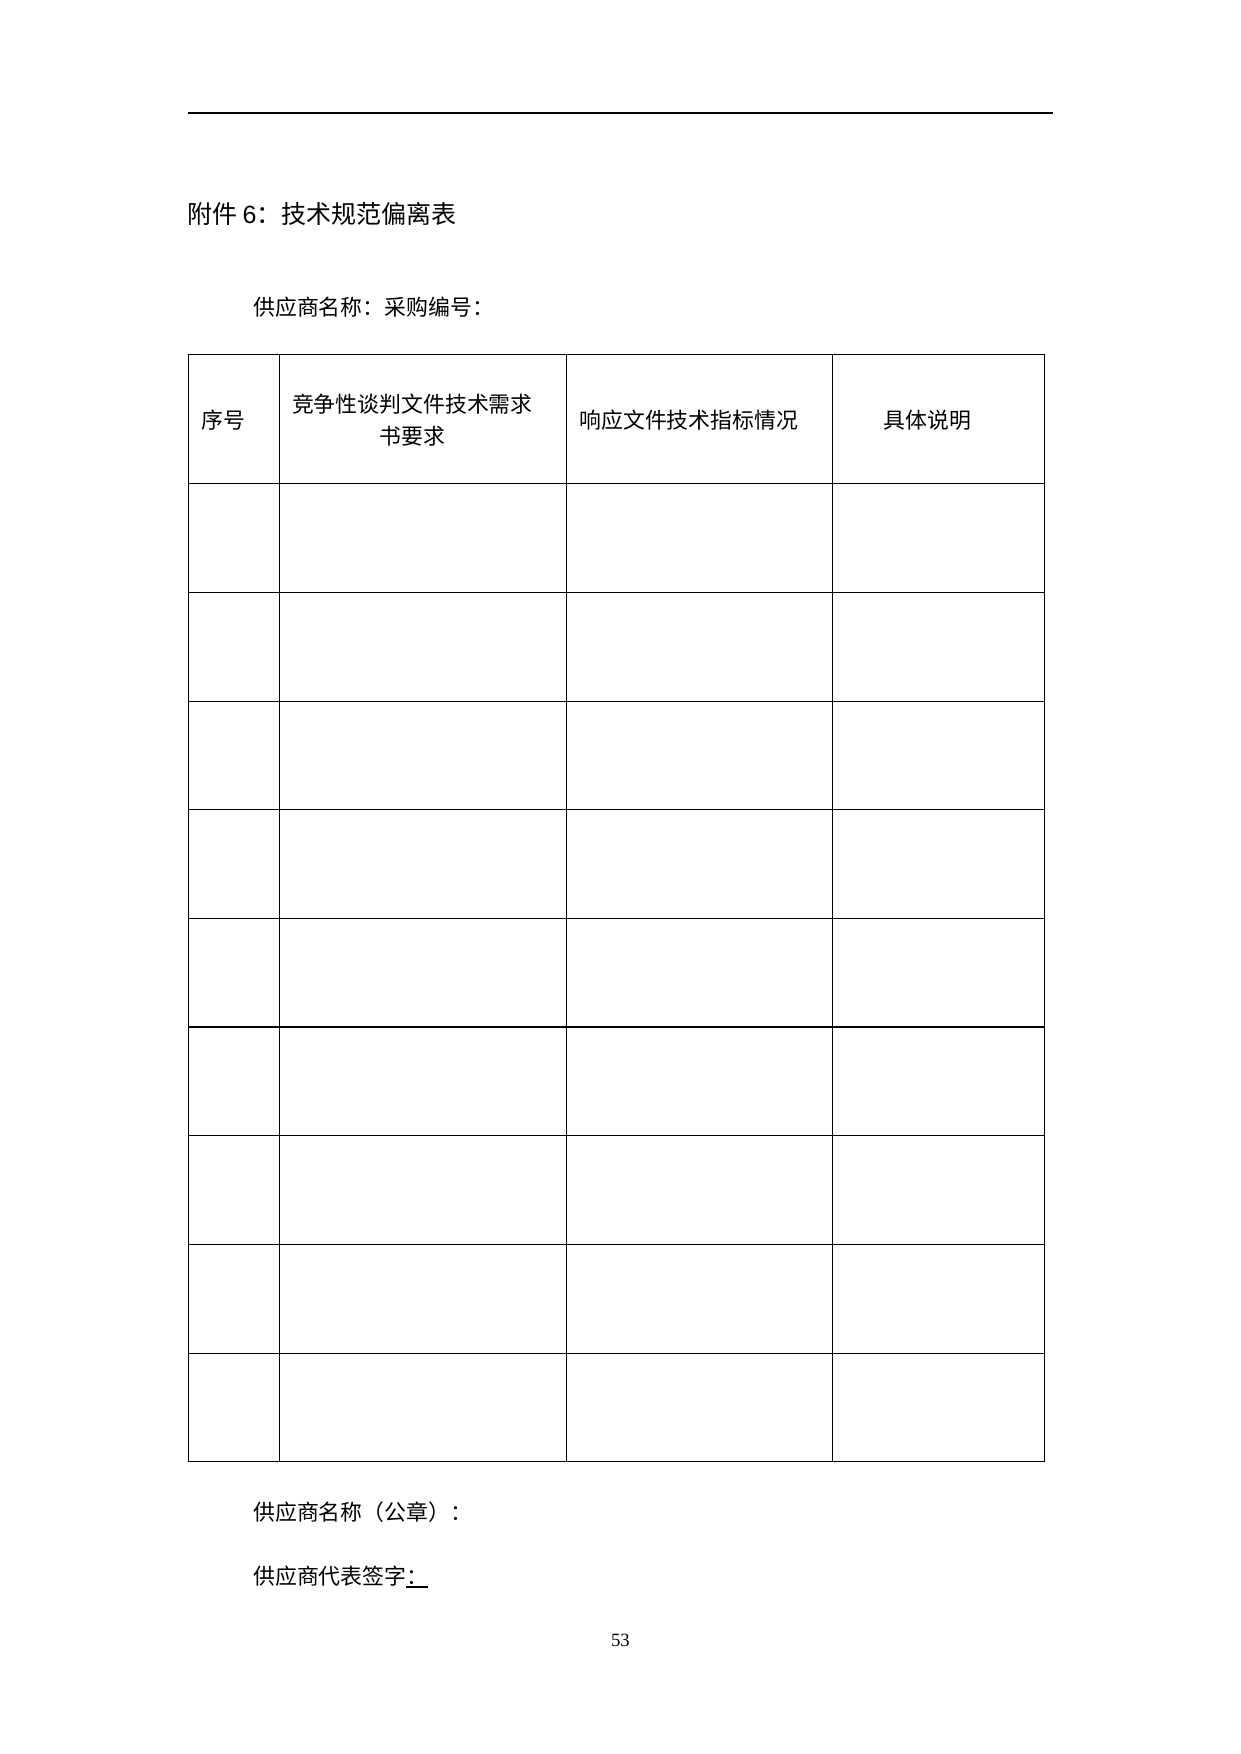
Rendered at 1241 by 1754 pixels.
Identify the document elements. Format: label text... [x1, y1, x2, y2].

table_cell [833, 919, 1044, 1026]
table_cell [189, 810, 279, 918]
table_cell [280, 593, 566, 701]
text 供应商代表签字： [209, 1559, 1031, 1590]
table_cell [189, 1136, 279, 1244]
table_cell [280, 1136, 566, 1244]
table_cell [567, 593, 832, 701]
table_header 序号 [189, 355, 279, 483]
table_cell [567, 810, 832, 918]
table_cell [567, 919, 832, 1026]
table_cell [567, 1245, 832, 1352]
table_cell [567, 1354, 832, 1461]
subtitle 附件6：技术规范偏离表 [187, 194, 1031, 231]
table_cell [833, 484, 1044, 592]
table_cell [833, 702, 1044, 809]
table_cell [280, 810, 566, 918]
table_cell [280, 1028, 566, 1135]
table_cell [280, 702, 566, 809]
table_cell [189, 484, 279, 592]
table_cell [567, 484, 832, 592]
text 供应商名称：采购编号： [209, 290, 1031, 321]
table_cell [833, 1136, 1044, 1244]
table_cell [280, 1354, 566, 1461]
table_cell [280, 919, 566, 1026]
table_cell [567, 1028, 832, 1135]
table_cell [833, 1354, 1044, 1461]
table_header 具体说明 [833, 355, 1044, 483]
table_cell [567, 1136, 832, 1244]
table_cell [280, 1245, 566, 1352]
text 供应商名称（公章）： [209, 1494, 1031, 1526]
table_cell [280, 484, 566, 592]
table_cell [189, 1354, 279, 1461]
table_cell [833, 810, 1044, 918]
table_cell [189, 1245, 279, 1352]
table_cell [833, 1028, 1044, 1135]
table_cell [833, 593, 1044, 701]
table_cell [189, 1028, 279, 1135]
table_cell [567, 702, 832, 809]
table_cell [189, 702, 279, 809]
table_header 竞争性谈判文件技术需求书要求 [280, 355, 566, 483]
table_cell [833, 1245, 1044, 1352]
table_cell [189, 593, 279, 701]
table_header 响应文件技术指标情况 [567, 355, 832, 483]
table_cell [189, 919, 279, 1026]
